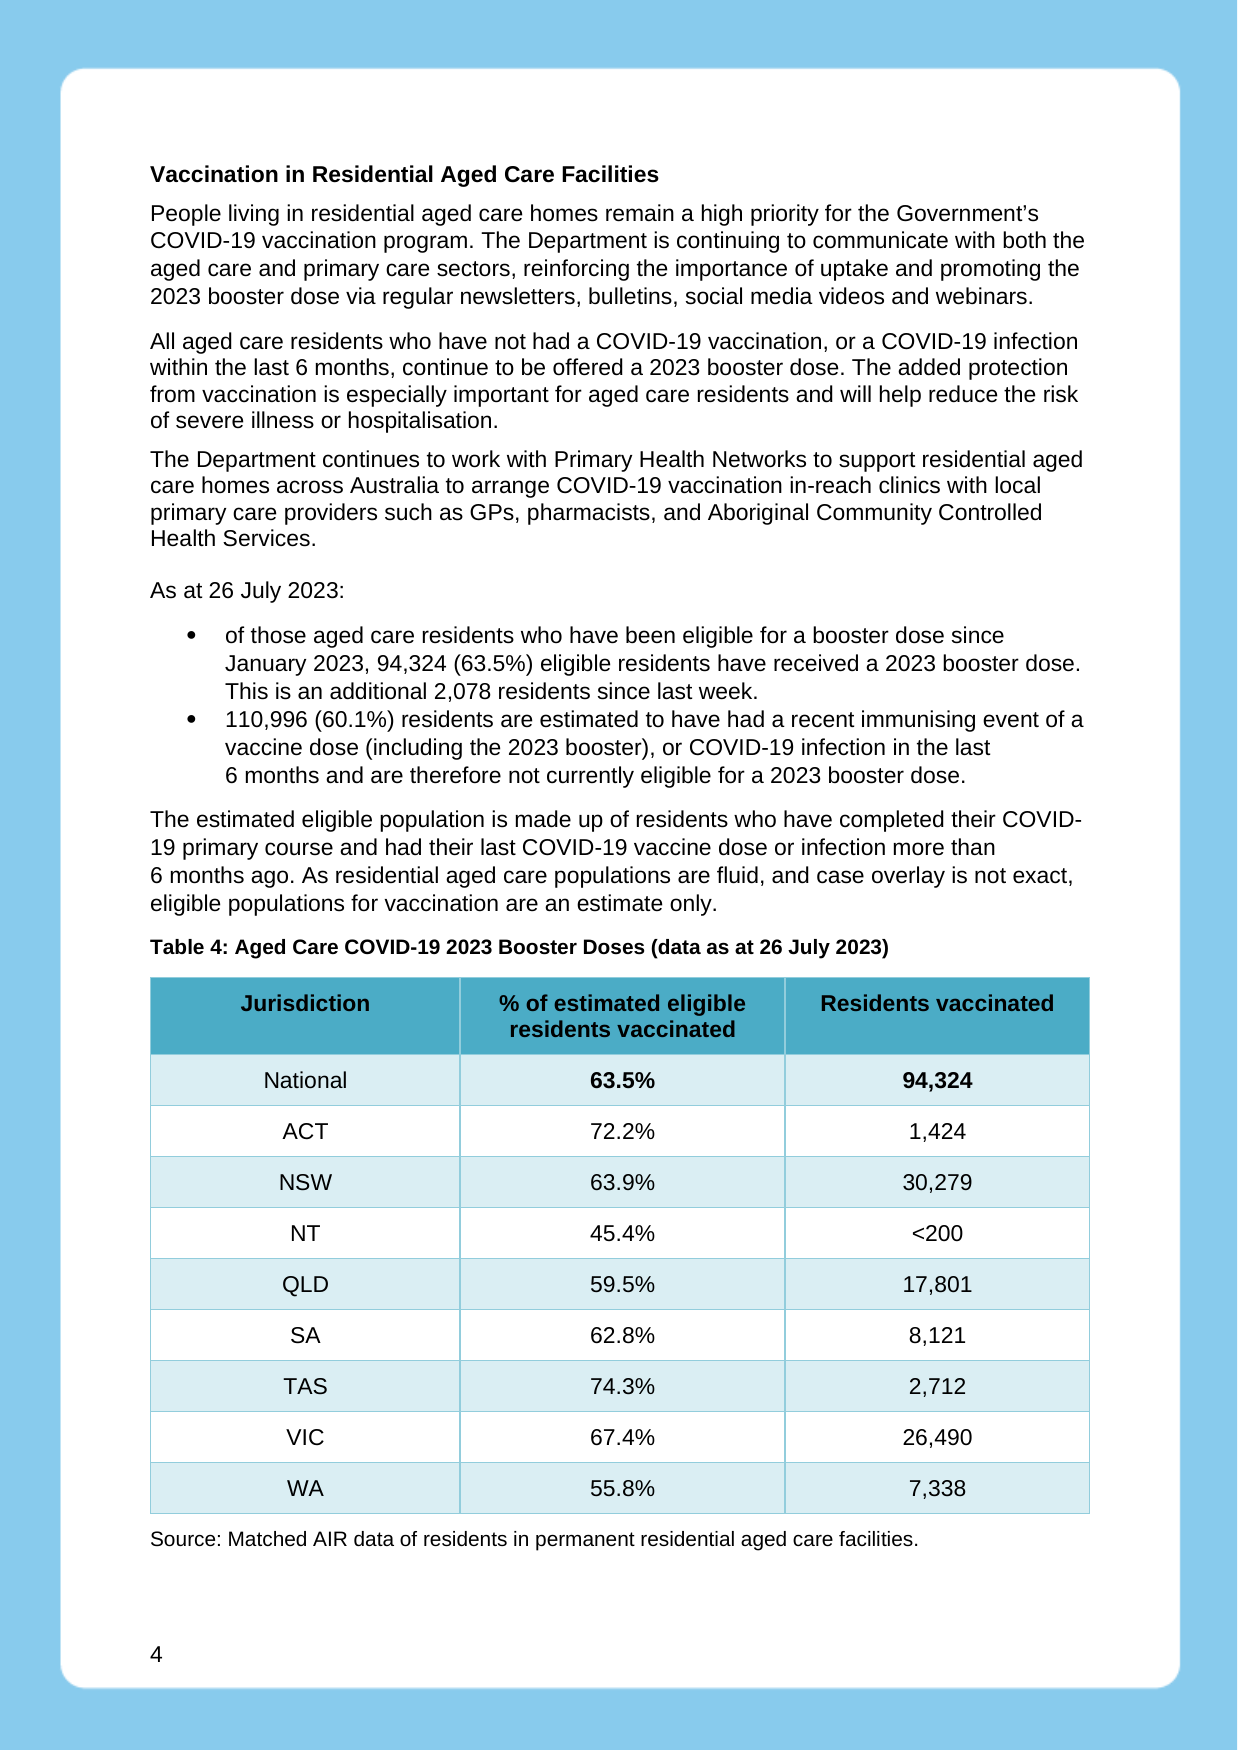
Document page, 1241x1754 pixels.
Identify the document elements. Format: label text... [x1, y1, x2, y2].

table_header Residents vaccinated [786, 978, 1089, 1054]
table_cell 74.3% [461, 1361, 784, 1411]
table_cell ACT [151, 1106, 459, 1156]
list 110,996 (60.1%) residents are estimated to have had a recent immunising event of a vaccine dose (including the 2023 booster), or COVID-19 infection in the last 6 months and are therefore not currently eligible for a 2023 booster dose. [187, 706, 1090, 788]
text As at 26 July 2023: [150, 577, 1090, 604]
text Table 4: Aged Care COVID-19 2023 Booster Doses (data as at 26 July 2023) [150, 934, 1090, 958]
text The Department continues to work with Primary Health Networks to support residential aged care homes across Australia to arrange COVID-19 vaccination in-reach clinics with local primary care providers such as GPs, pharmacists, and Aboriginal Community Controlled Health Services. [150, 446, 1090, 551]
text All aged care residents who have not had a COVID-19 vaccination, or a COVID-19 infection within the last 6 months, continue to be offered a 2023 booster dose. The added protection from vaccination is especially important for aged care residents and will help reduce the risk of severe illness or hospitalisation. [150, 328, 1090, 433]
table_cell NT [151, 1208, 459, 1258]
table_cell 17,801 [786, 1259, 1089, 1309]
text People living in residential aged care homes remain a high priority for the Government’s COVID-19 vaccination program. The Department is continuing to communicate with both the aged care and primary care sectors, reinforcing the importance of uptake and promoting the 2023 booster dose via regular newsletters, bulletins, social media videos and webinars. [150, 199, 1090, 309]
table_cell 1,424 [786, 1106, 1089, 1156]
picture [0, 0, 1238, 1750]
table_cell 63.9% [461, 1157, 784, 1207]
table_header % of estimated eligible residents vaccinated [461, 978, 784, 1054]
table_cell 59.5% [461, 1259, 784, 1309]
list of those aged care residents who have been eligible for a booster dose since January 2023, 94,324 (63.5%) eligible residents have received a 2023 booster dose. This is an additional 2,078 residents since last week. [187, 622, 1090, 704]
table_cell 30,279 [786, 1157, 1089, 1207]
table_cell National [151, 1055, 459, 1105]
table_cell 7,338 [786, 1463, 1089, 1513]
table_cell VIC [151, 1412, 459, 1462]
table_cell 63.5% [461, 1055, 784, 1105]
table_header Jurisdiction [151, 978, 459, 1054]
table_cell WA [151, 1463, 459, 1513]
table_cell SA [151, 1310, 459, 1360]
subtitle Vaccination in Residential Aged Care Facilities [150, 161, 1090, 187]
table_cell TAS [151, 1361, 459, 1411]
table_cell 8,121 [786, 1310, 1089, 1360]
text Source: Matched AIR data of residents in permanent residential aged care facilities. [150, 1526, 1090, 1577]
table_cell 26,490 [786, 1412, 1089, 1462]
table_cell 2,712 [786, 1361, 1089, 1411]
text The estimated eligible population is made up of residents who have completed their COVID-19 primary course and had their last COVID-19 vaccine dose or infection more than 6 months ago. As residential aged care populations are fluid, and case overlay is not exact, eligible populations for vaccination are an estimate only. [150, 806, 1090, 916]
table_cell NSW [151, 1157, 459, 1207]
table_cell QLD [151, 1259, 459, 1309]
table_cell 67.4% [461, 1412, 784, 1462]
table_cell 55.8% [461, 1463, 784, 1513]
table_cell 72.2% [461, 1106, 784, 1156]
table_cell 45.4% [461, 1208, 784, 1258]
table_cell 94,324 [786, 1055, 1089, 1105]
table_cell <200 [786, 1208, 1089, 1258]
table_cell 62.8% [461, 1310, 784, 1360]
